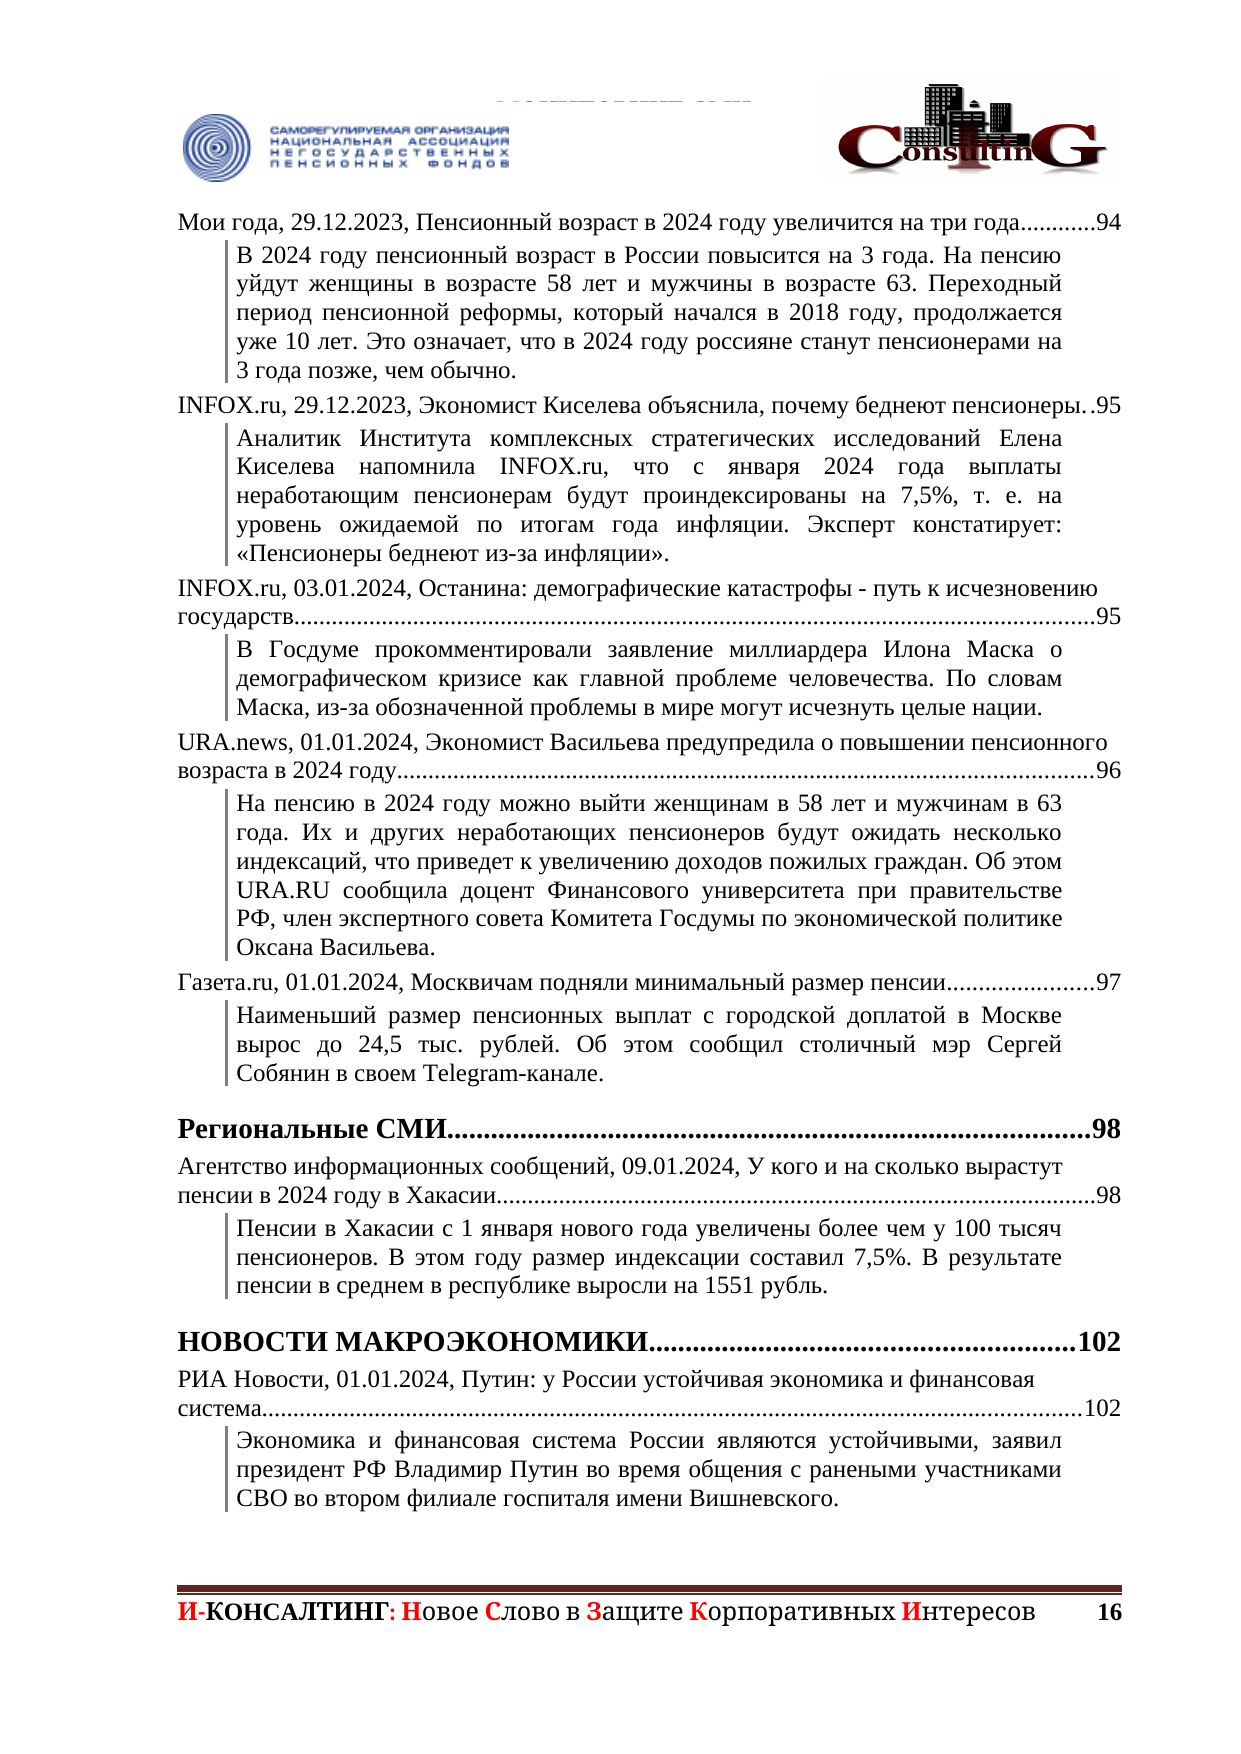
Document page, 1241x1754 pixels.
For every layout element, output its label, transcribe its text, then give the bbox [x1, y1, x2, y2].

text НОВОСТИ МАКРОЭКОНОМИКИ 102 [177, 1324, 1122, 1358]
text На пенсию в 2024 году можно выйти женщинам в 58 лет и мужчинам в 63 года. Их и других неработающих пенсионеров будут ожидать несколько индексаций, что приведет к увеличению доходов пожилых граждан. Об этом URA.RU сообщила доцент Финансового университета при правительстве РФ, член экспертного совета Комитета Госдумы по экономической политике Оксана Васильева. 96 [225, 788, 1063, 961]
text Региональные СМИ 98 [177, 1111, 1122, 1145]
picture [821, 73, 1122, 182]
text В Госдуме прокомментировали заявление миллиардера Илона Маска о демографическом кризисе как главной проблеме человечества. По словам Маска, из-за обозначенной проблемы в мире могут исчезнуть целые нации. 95 [228, 634, 1063, 721]
text Агентство информационных сообщений, 09.01.2024, У кого и на сколько вырастут пенсии в 2024 году в Хакасии 98 [177, 1151, 1122, 1209]
text Пенсии в Хакасии с 1 января нового года увеличены более чем у 100 тысяч пенсионеров. В этом году размер индексации составил 7,5%. В результате пенсии в среднем в республике выросли на 1551 рубль. 98 [228, 1213, 1063, 1299]
text Мои года, 29.12.2023, Пенсионный возраст в 2024 году увеличится на три года 94 [177, 207, 1122, 236]
text Аналитик Института комплексных стратегических исследований Елена Киселева напомнила INFOX.ru, что с января 2024 года выплаты неработающим пенсионерам будут проиндексированы на 7,5%, т. е. на уровень ожидаемой по итогам года инфляции. Эксперт констатирует: «Пенсионеры беднеют из-за инфляции». 95 [228, 423, 1063, 566]
text INFOX.ru, 03.01.2024, Останина: демографические катастрофы - путь к исчезновению государств 95 [177, 573, 1122, 630]
text INFOX.ru, 29.12.2023, Экономист Киселева объяснила, почему беднеют пенсионеры 95 [177, 390, 1122, 418]
text РИА Новости, 01.01.2024, Путин: у России устойчивая экономика и финансовая система 102 [177, 1364, 1122, 1421]
text Газета.ru, 01.01.2024, Москвичам подняли минимальный размер пенсии 97 [177, 967, 1122, 996]
picture [183, 114, 509, 182]
text В 2024 году пенсионный возраст в России повысится на 3 года. На пенсию уйдут женщины в возрасте 58 лет и мужчины в возрасте 63. Переходный период пенсионной реформы, который начался в 2018 году, продолжается уже 10 лет. Это означает, что в 2024 году россияне станут пенсионерами на 3 года позже, чем обычно. 94 [228, 240, 1063, 383]
text Экономика и финансовая система России являются устойчивыми, заявил президент РФ Владимир Путин во время общения с ранеными участниками СВО во втором филиале госпиталя имени Вишневского. 102 [228, 1426, 1063, 1512]
text Наименьший размер пенсионных выплат с городской доплатой в Москве вырос до 24,5 тыс. рублей. Об этом сообщил столичный мэр Сергей Собянин в своем Telegram-канале. 97 [228, 1000, 1063, 1086]
text URA.news, 01.01.2024, Экономист Васильева предупредила о повышении пенсионного возраста в 2024 году 96 [177, 727, 1122, 784]
